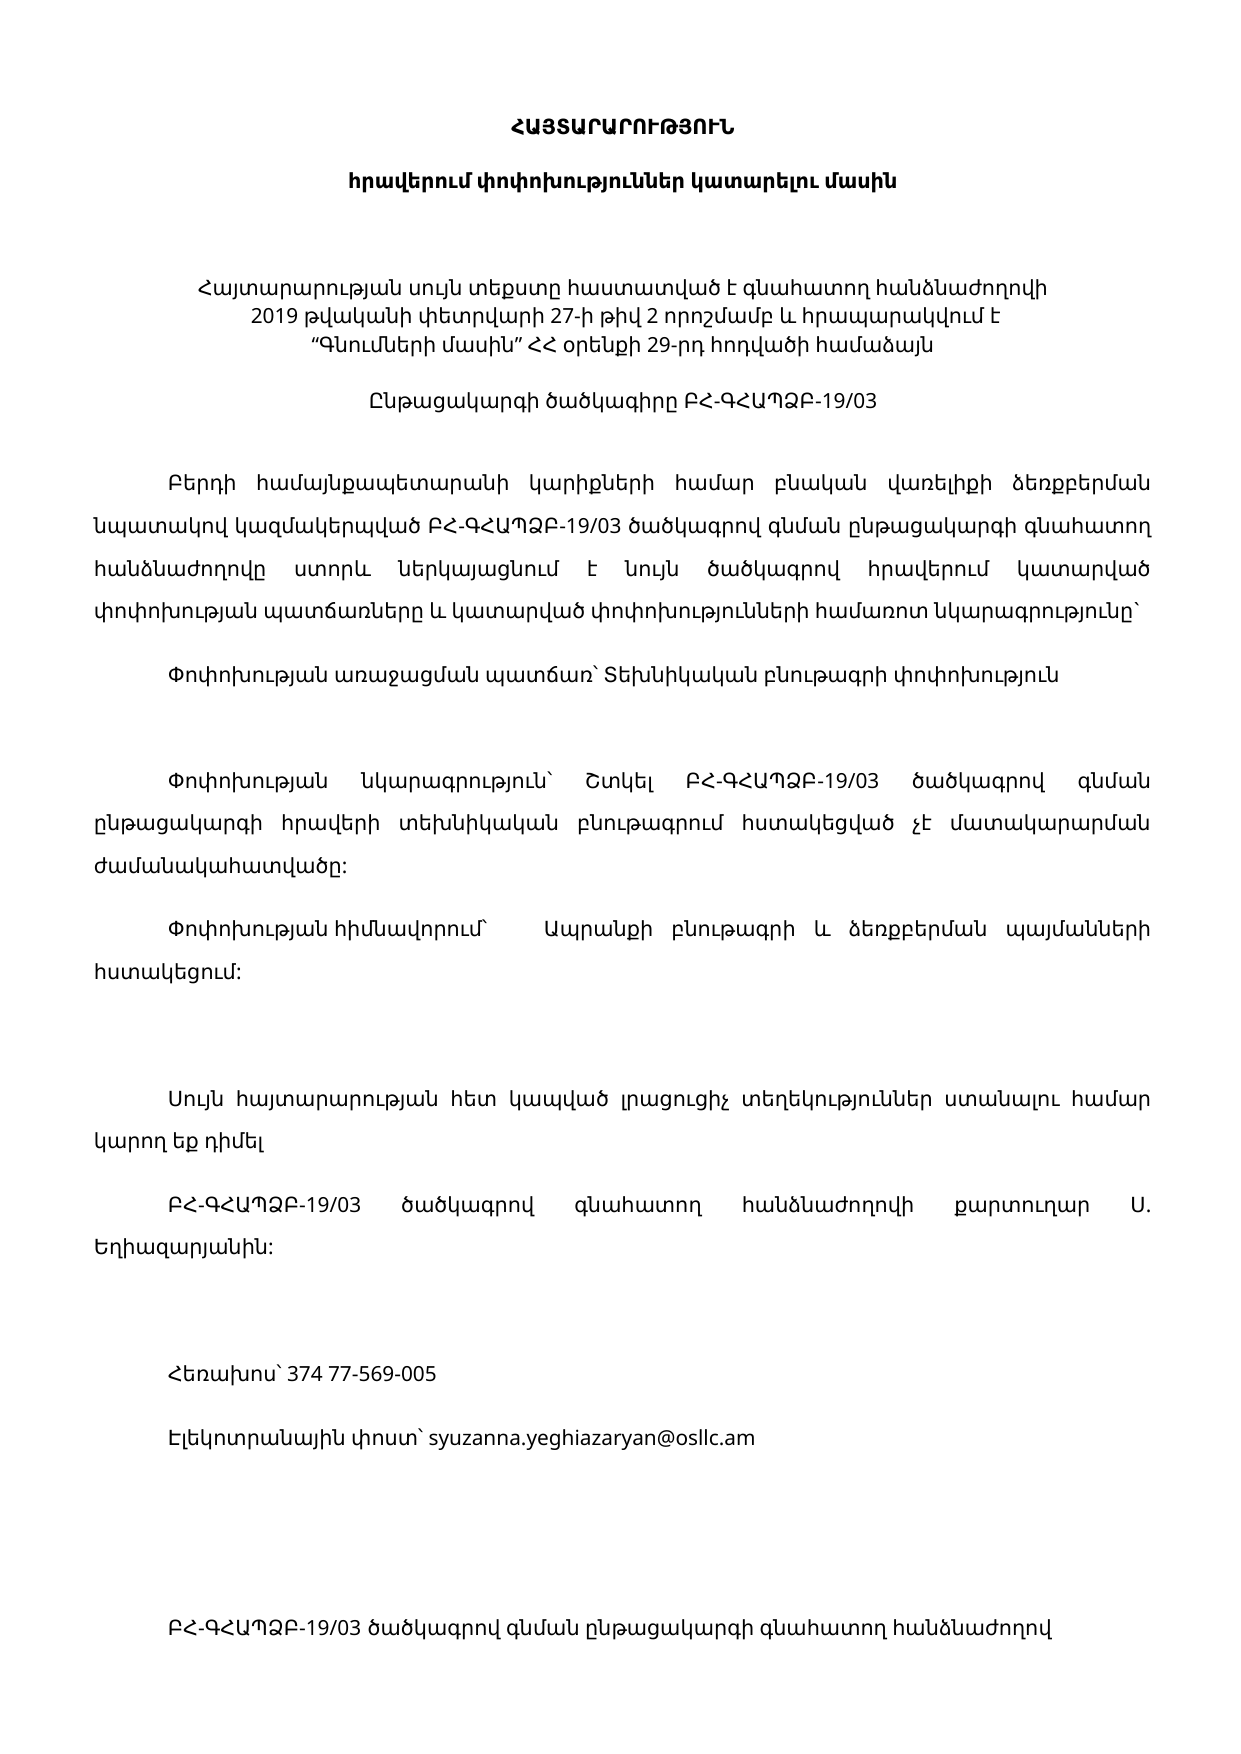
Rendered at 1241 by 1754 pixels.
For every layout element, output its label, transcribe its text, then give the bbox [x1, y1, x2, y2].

text Բերդի համայնքապետարանի կարիքների համար բնական վառելիքի ձեռքբերման նպատակով կազմակերպված ԲՀ-ԳՀԱՊՁԲ-19/03 ծածկագրով գնման ընթացակարգի գնահատող հանձնաժողովը ստորև ներկայացնում է նույն ծածկագրով հրավերում կատարված փոփոխության պատճառները և կատարված փոփոխությունների համառոտ նկարագրությունը` [94, 468, 1152, 625]
subtitle 2019 թվականի փետրվարի 27-ի թիվ 2 որոշմամբ և հրապարակվում է [94, 301, 1152, 330]
text Փոփոխության հիմնավորում՝ Ապրանքի բնութագրի և ձեռքբերման պայմանների հստակեցում: [94, 914, 1152, 985]
text Փոփոխության նկարագրություն՝ Շտկել ԲՀ-ԳՀԱՊՁԲ-19/03 ծածկագրով գնման ընթացակարգի հրավերի տեխնիկական բնութագրում հստակեցված չէ մատակարարման ժամանակահատվածը: [94, 766, 1152, 879]
text ԲՀ-ԳՀԱՊՁԲ-19/03 ծածկագրով գնման ընթացակարգի գնահատող հանձնաժողով [94, 1613, 1152, 1641]
subtitle Հայտարարության սույն տեքստը հաստատված է գնահատող հանձնաժողովի [94, 273, 1152, 301]
subtitle “Գնումների մասին” ՀՀ օրենքի 29-րդ հոդվածի համաձայն [94, 330, 1152, 358]
text Էլեկոտրանային փոստ՝ syuzanna.yeghiazaryan@osllc.am [94, 1423, 1152, 1451]
text Սույն հայտարարության հետ կապված լրացուցիչ տեղեկություններ ստանալու համար կարող եք դիմել [94, 1084, 1152, 1155]
text Հեռախոս՝ 374 77-569-005 [94, 1359, 1152, 1388]
subtitle Ընթացակարգի ծածկագիրը ԲՀ-ԳՀԱՊՁԲ-19/03 [94, 387, 1152, 415]
text հրավերում փոփոխություններ կատարելու մասին [94, 166, 1152, 194]
text ՀԱՅՏԱՐԱՐՈՒԹՅՈՒՆ [94, 112, 1152, 141]
text ԲՀ-ԳՀԱՊՁԲ-19/03 ծածկագրով գնահատող հանձնաժողովի քարտուղար Ս. Եղիազարյանին: [94, 1190, 1152, 1261]
text Փոփոխության առաջացման պատճառ՝ Տեխնիկական բնութագրի փոփոխություն [94, 660, 1152, 731]
